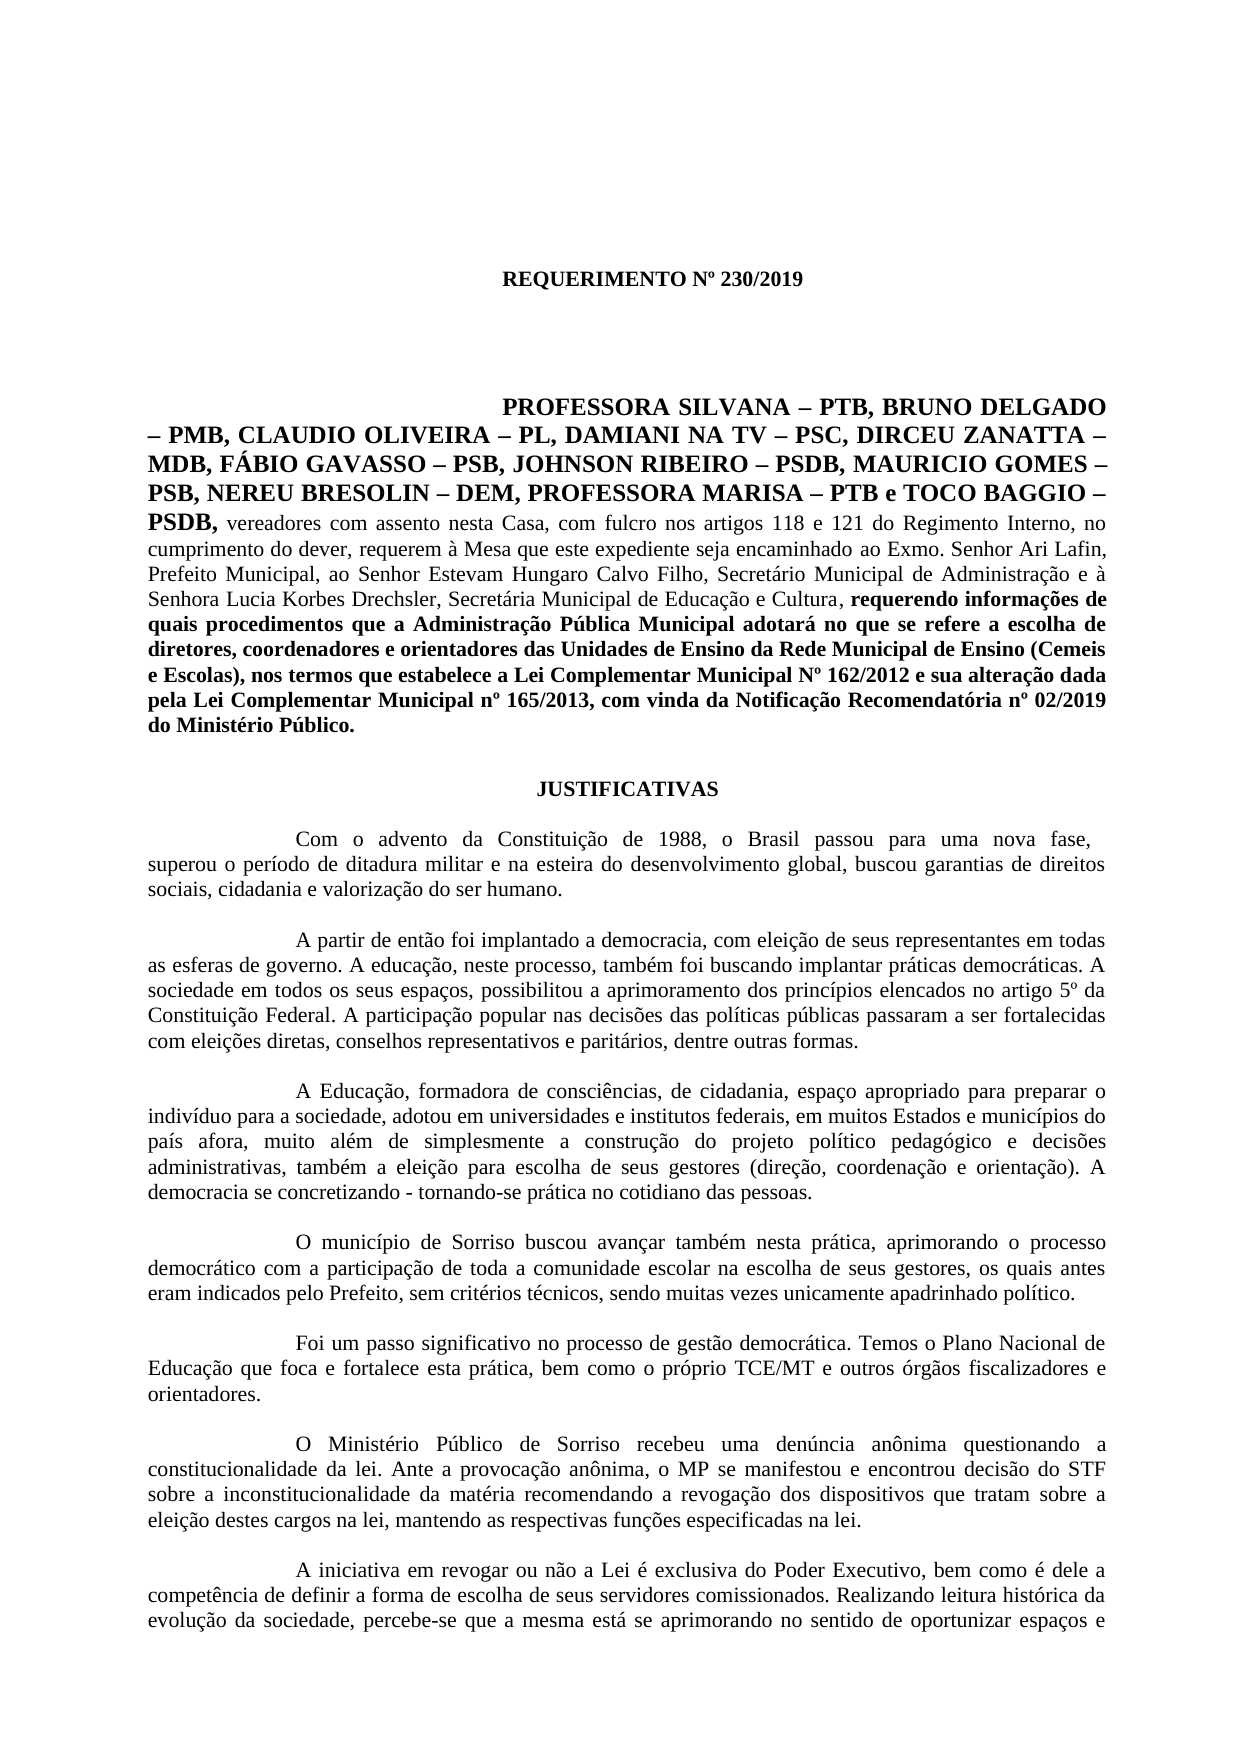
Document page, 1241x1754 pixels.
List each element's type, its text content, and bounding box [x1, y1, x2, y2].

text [148, 1557, 1107, 1633]
text Com o advento da Constituição de 1988, o Brasil passou para uma nova fase, superou o período de ditadura militar e na esteira do desenvolvimento global, buscou garantias de direitos sociais, cidadania e valorização do ser humano. [148, 826, 1107, 902]
text REQUERIMENTO Nº 230/2019 [502, 266, 1107, 291]
text A partir de então foi implantado a democracia, com eleição de seus representantes em todas as esferas de governo. A educação, neste processo, também foi buscando implantar práticas democráticas. A sociedade em todos os seus espaços, possibilitou a aprimoramento dos princípios elencados no artigo 5º da Constituição Federal. A participação popular nas decisões das políticas públicas passaram a ser fortalecidas com eleições diretas, conselhos representativos e paritários, dentre outras formas. [148, 927, 1107, 1053]
text Foi um passo significativo no processo de gestão democrática. Temos o Plano Nacional de Educação que foca e fortalece esta prática, bem como o próprio TCE/MT e outros órgãos fiscalizadores e orientadores. [148, 1330, 1107, 1406]
text A Educação, formadora de consciências, de cidadania, espaço apropriado para preparar o indivíduo para a sociedade, adotou em universidades e institutos federais, em muitos Estados e municípios do país afora, muito além de simplesmente a construção do projeto político pedagógico e decisões administrativas, também a eleição para escolha de seus gestores (direção, coordenação e orientação). A democracia se concretizando - tornando-se prática no cotidiano das pessoas. [148, 1078, 1107, 1204]
text O Ministério Público de Sorriso recebeu uma denúncia anônima questionando a constitucionalidade da lei. Ante a provocação anônima, o MP se manifestou e encontrou decisão do STF sobre a inconstitucionalidade da matéria recomendando a revogação dos dispositivos que tratam sobre a eleição destes cargos na lei, mantendo as respectivas funções especificadas na lei. [148, 1431, 1107, 1532]
text O município de Sorriso buscou avançar também nesta prática, aprimorando o processo democrático com a participação de toda a comunidade escolar na escolha de seus gestores, os quais antes eram indicados pelo Prefeito, sem critérios técnicos, sendo muitas vezes unicamente apadrinhado político. [148, 1229, 1107, 1305]
text PROFESSORA SILVANA – PTB, BRUNO DELGADO – PMB, CLAUDIO OLIVEIRA – PL, DAMIANI NA TV – PSC, DIRCEU ZANATTA – MDB, FÁBIO GAVASSO – PSB, JOHNSON RIBEIRO – PSDB, MAURICIO GOMES – PSB, NEREU BRESOLIN – DEM, PROFESSORA MARISA – PTB e TOCO BAGGIO – PSDB, vereadores com assento nesta Casa, com fulcro nos artigos 118 e 121 do Regimento Interno, no cumprimento do dever, requerem à Mesa que este expediente seja encaminhado ao Exmo. Senhor Ari Lafin, Prefeito Municipal, ao Senhor Estevam Hungaro Calvo Filho, Secretário Municipal de Administração e à Senhora Lucia Korbes Drechsler, Secretária Municipal de Educação e Cultura, requerendo informações de quais procedimentos que a Administração Pública Municipal adotará no que se refere a escolha de diretores, coordenadores e orientadores das Unidades de Ensino da Rede Municipal de Ensino (Cemeis e Escolas), nos termos que estabelece a Lei Complementar Municipal Nº 162/2012 e sua alteração dada pela Lei Complementar Municipal nº 165/2013, com vinda da Notificação Recomendatória nº 02/2019 do Ministério Público. [148, 392, 1107, 737]
text JUSTIFICATIVAS [148, 776, 1107, 801]
